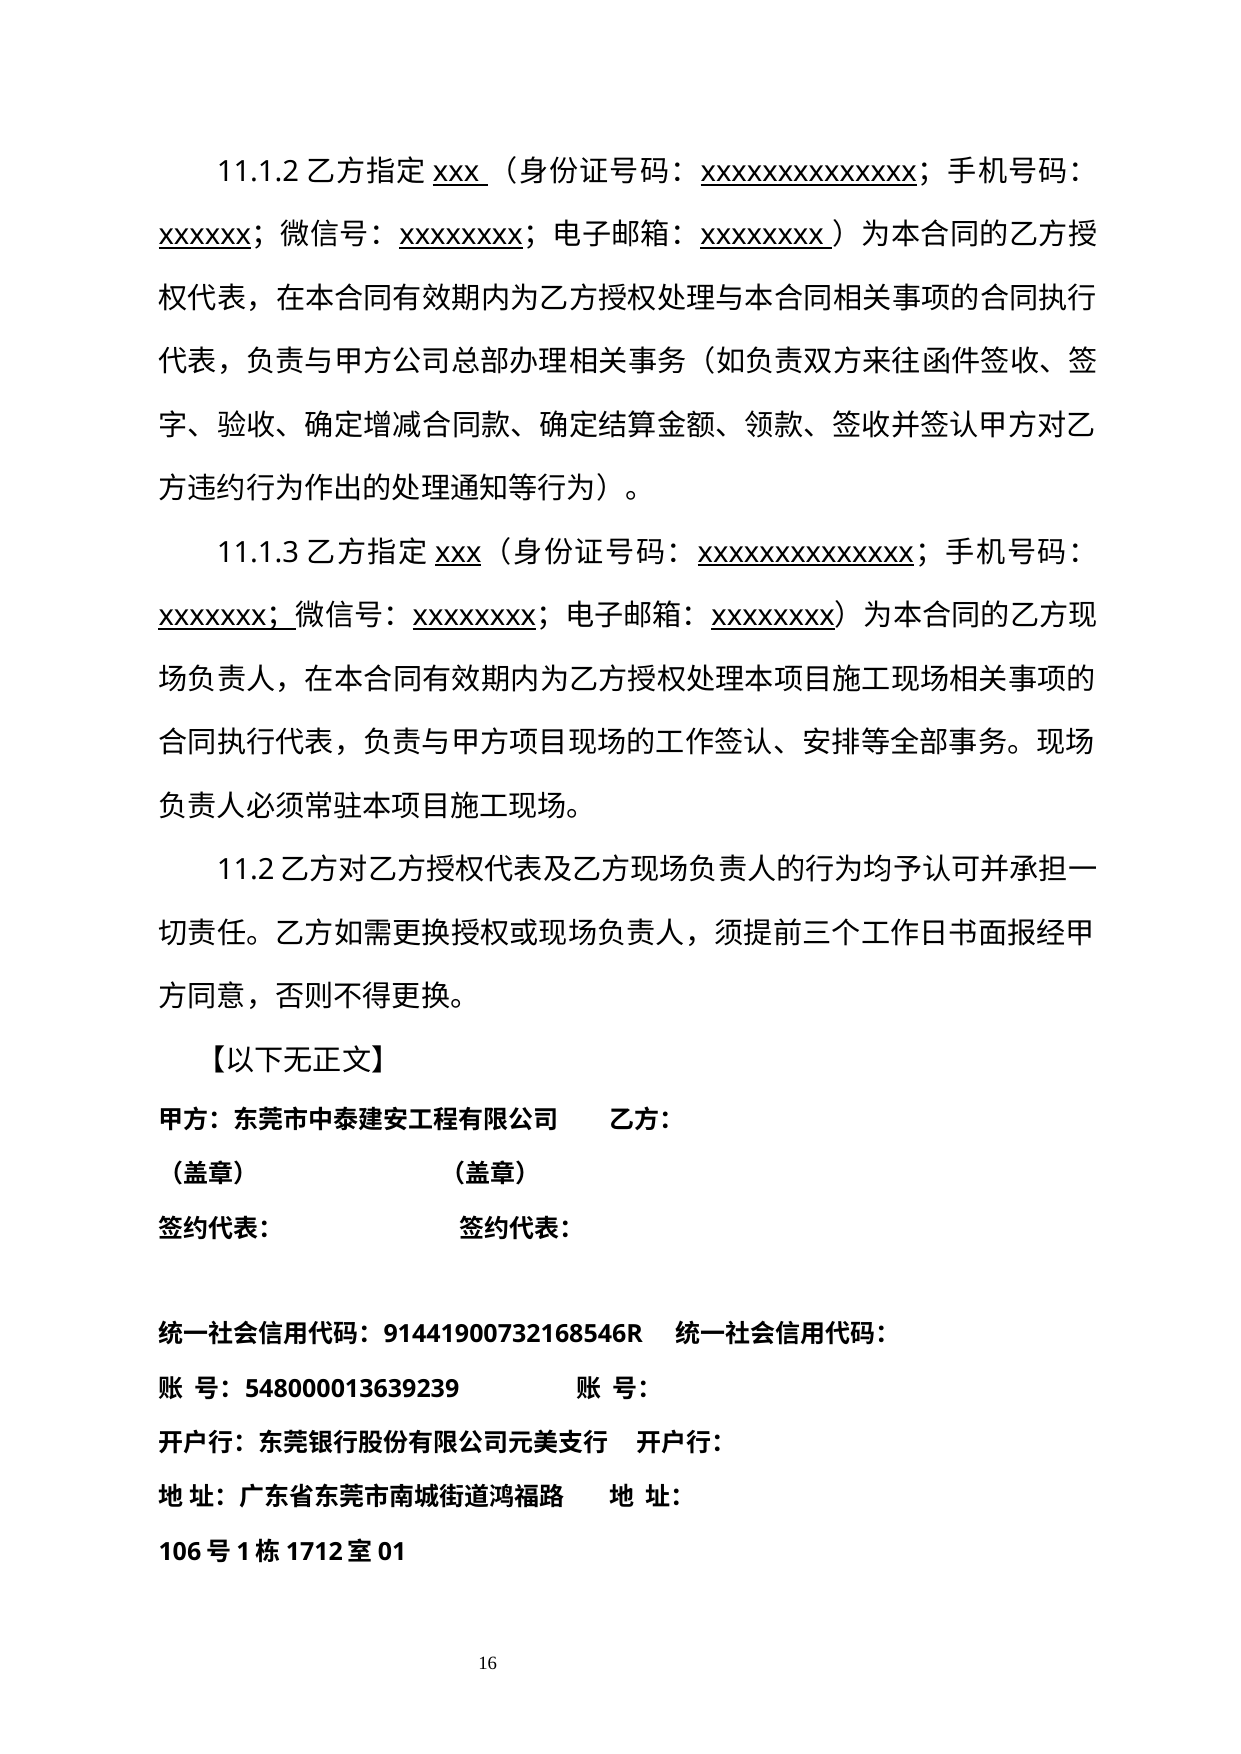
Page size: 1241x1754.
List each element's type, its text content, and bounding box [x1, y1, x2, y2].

text 开户行：东莞银行股份有限公司元美支行 开户行： [158, 1422, 1098, 1459]
text 106号1栋1712室01 [158, 1531, 1098, 1567]
text 账 号：548000013639239 账 号： [158, 1368, 1098, 1404]
text 统一社会信用代码：91441900732168546R 统一社会信用代码： [158, 1314, 1098, 1350]
text 11.2乙方对乙方授权代表及乙方现场负责人的行为均予认可并承担一切责任。乙方如需更换授权或现场负责人，须提前三个工作日书面报经甲方同意，否则不得更换。 [158, 846, 1098, 1015]
text （盖章） （盖章） [158, 1154, 1098, 1190]
text 11.1.2乙方指定xxx （身份证号码：xxxxxxxxxxxxxx；手机号码： xxxxxx；微信号：xxxxxxxx；电子邮箱：xxxxxxxx ）为本合同的乙方授权代表，在本合同有效期内为乙方授权处理与本合同相关事项的合同执行代表，负责与甲方公司总部办理相关事务（如负责双方来往函件签收、签字、验收、确定增减合同款、确定结算金额、领款、签收并签认甲方对乙方违约行为作出的处理通知等行为）。 [158, 147, 1098, 507]
text 签约代表： 签约代表： [158, 1208, 1098, 1244]
text 11.1.3乙方指定xxx（身份证号码：xxxxxxxxxxxxxx；手机号码：xxxxxxx；微信号：xxxxxxxx；电子邮箱：xxxxxxxx）为本合同的乙方现场负责人，在本合同有效期内为乙方授权处理本项目施工现场相关事项的合同执行代表，负责与甲方项目现场的工作签认、安排等全部事务。现场负责人必须常驻本项目施工现场。 [158, 528, 1098, 824]
text 甲方：东莞市中泰建安工程有限公司 乙方： [158, 1099, 1098, 1136]
text 【以下无正文】 [138, 1036, 1098, 1078]
text 地 址：广东省东莞市南城街道鸿福路 地 址： [158, 1477, 1098, 1513]
